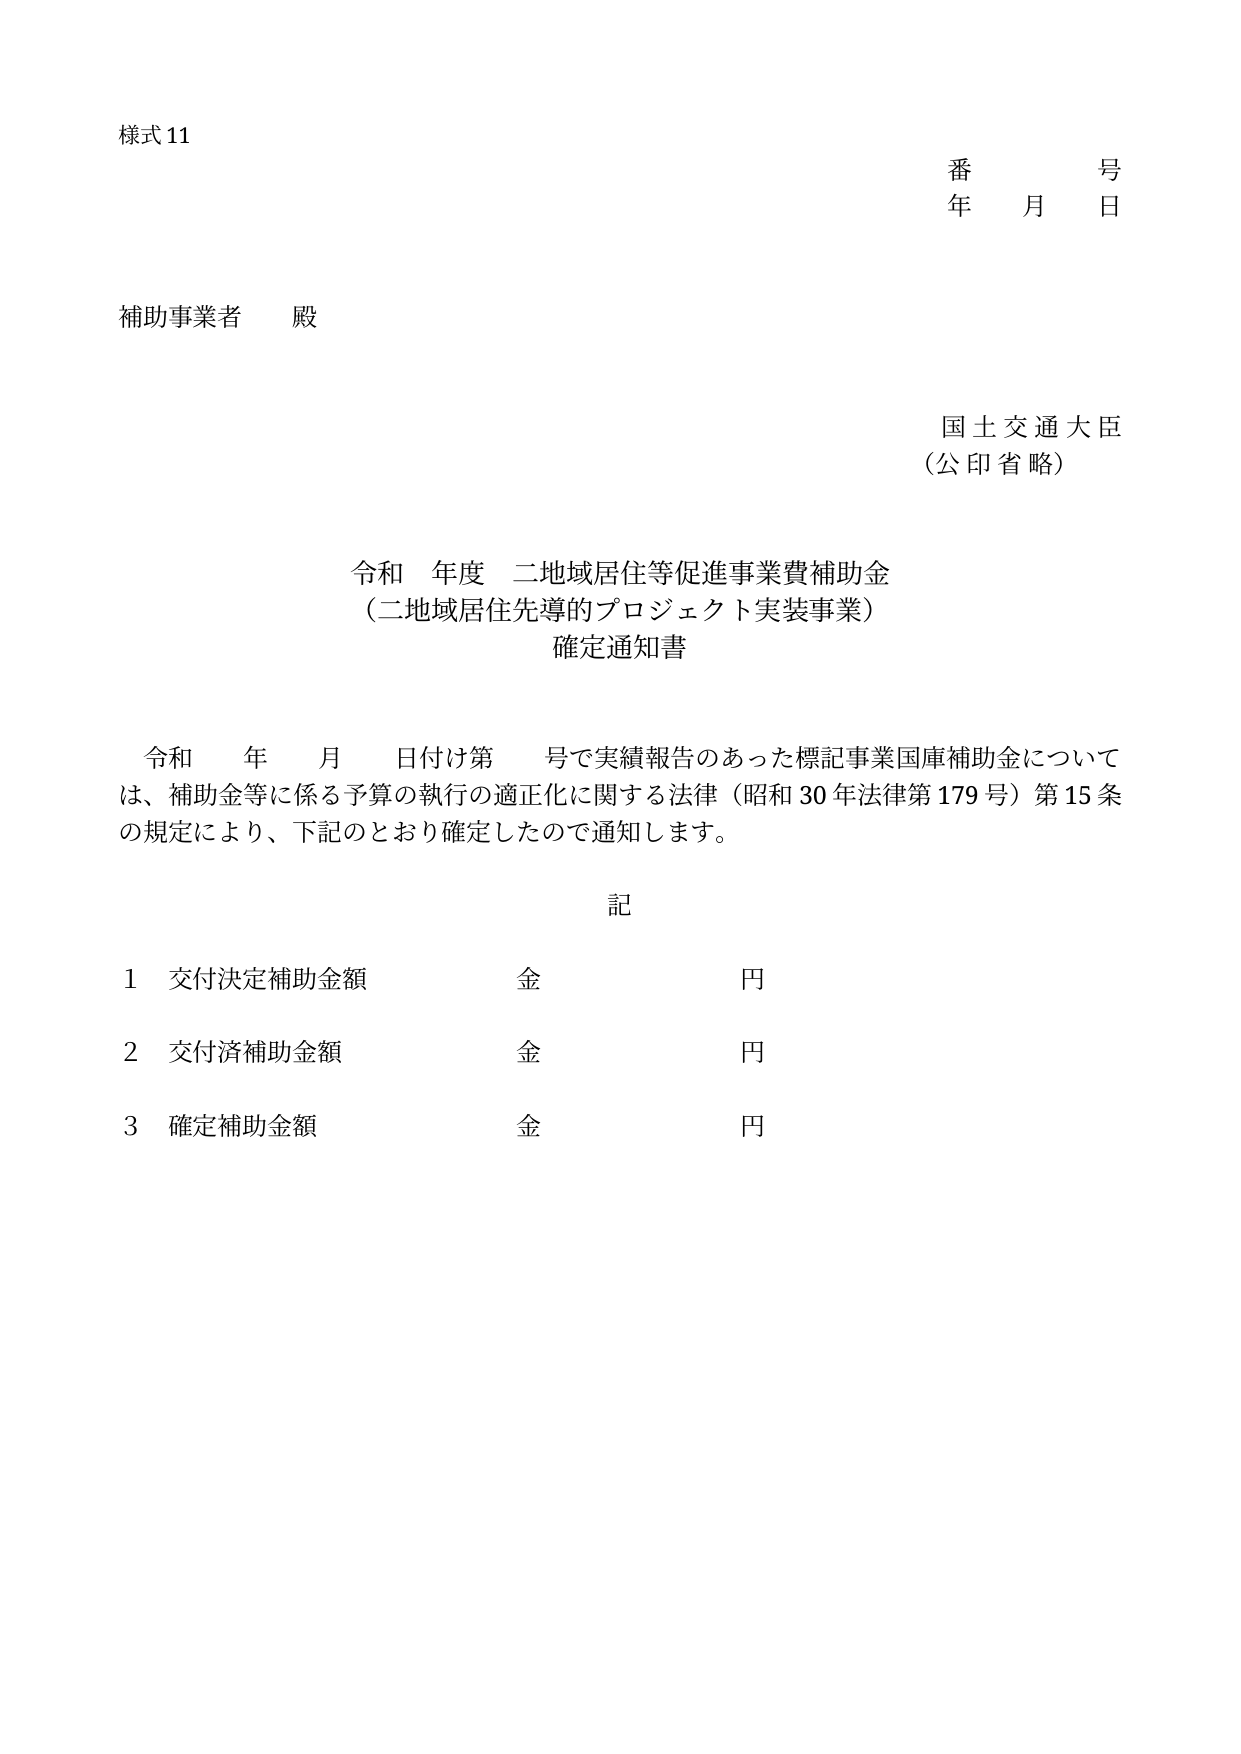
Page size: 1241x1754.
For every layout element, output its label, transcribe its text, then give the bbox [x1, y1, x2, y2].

text 国 土 交 通 大 臣 [118, 407, 1122, 444]
text 記 [118, 885, 1122, 922]
text １ 交付決定補助金額 金 円 [118, 959, 1122, 995]
text ２ 交付済補助金額 金 円 [118, 1032, 1122, 1069]
text 補助事業者 殿 [118, 297, 1122, 333]
text ３ 確定補助金額 金 円 [118, 1106, 1122, 1142]
text 令和 年 月 日付け第 号で実績報告のあった標記事業国庫補助金については、補助金等に係る予算の執行の適正化に関する法律（昭和30年法律第179号）第15条の規定により、下記のとおり確定したので通知します。 [118, 738, 1122, 848]
text 確定通知書 [118, 628, 1122, 664]
text 令和 年度 二地域居住等促進事業費補助金 [118, 554, 1122, 591]
text （公 印 省 略） [118, 444, 1078, 481]
text 番 号 [118, 150, 1122, 186]
text （二地域居住先導的プロジェクト実装事業） [118, 591, 1122, 628]
text 様式11 [118, 118, 1122, 150]
text 年 月 日 [118, 186, 1122, 223]
